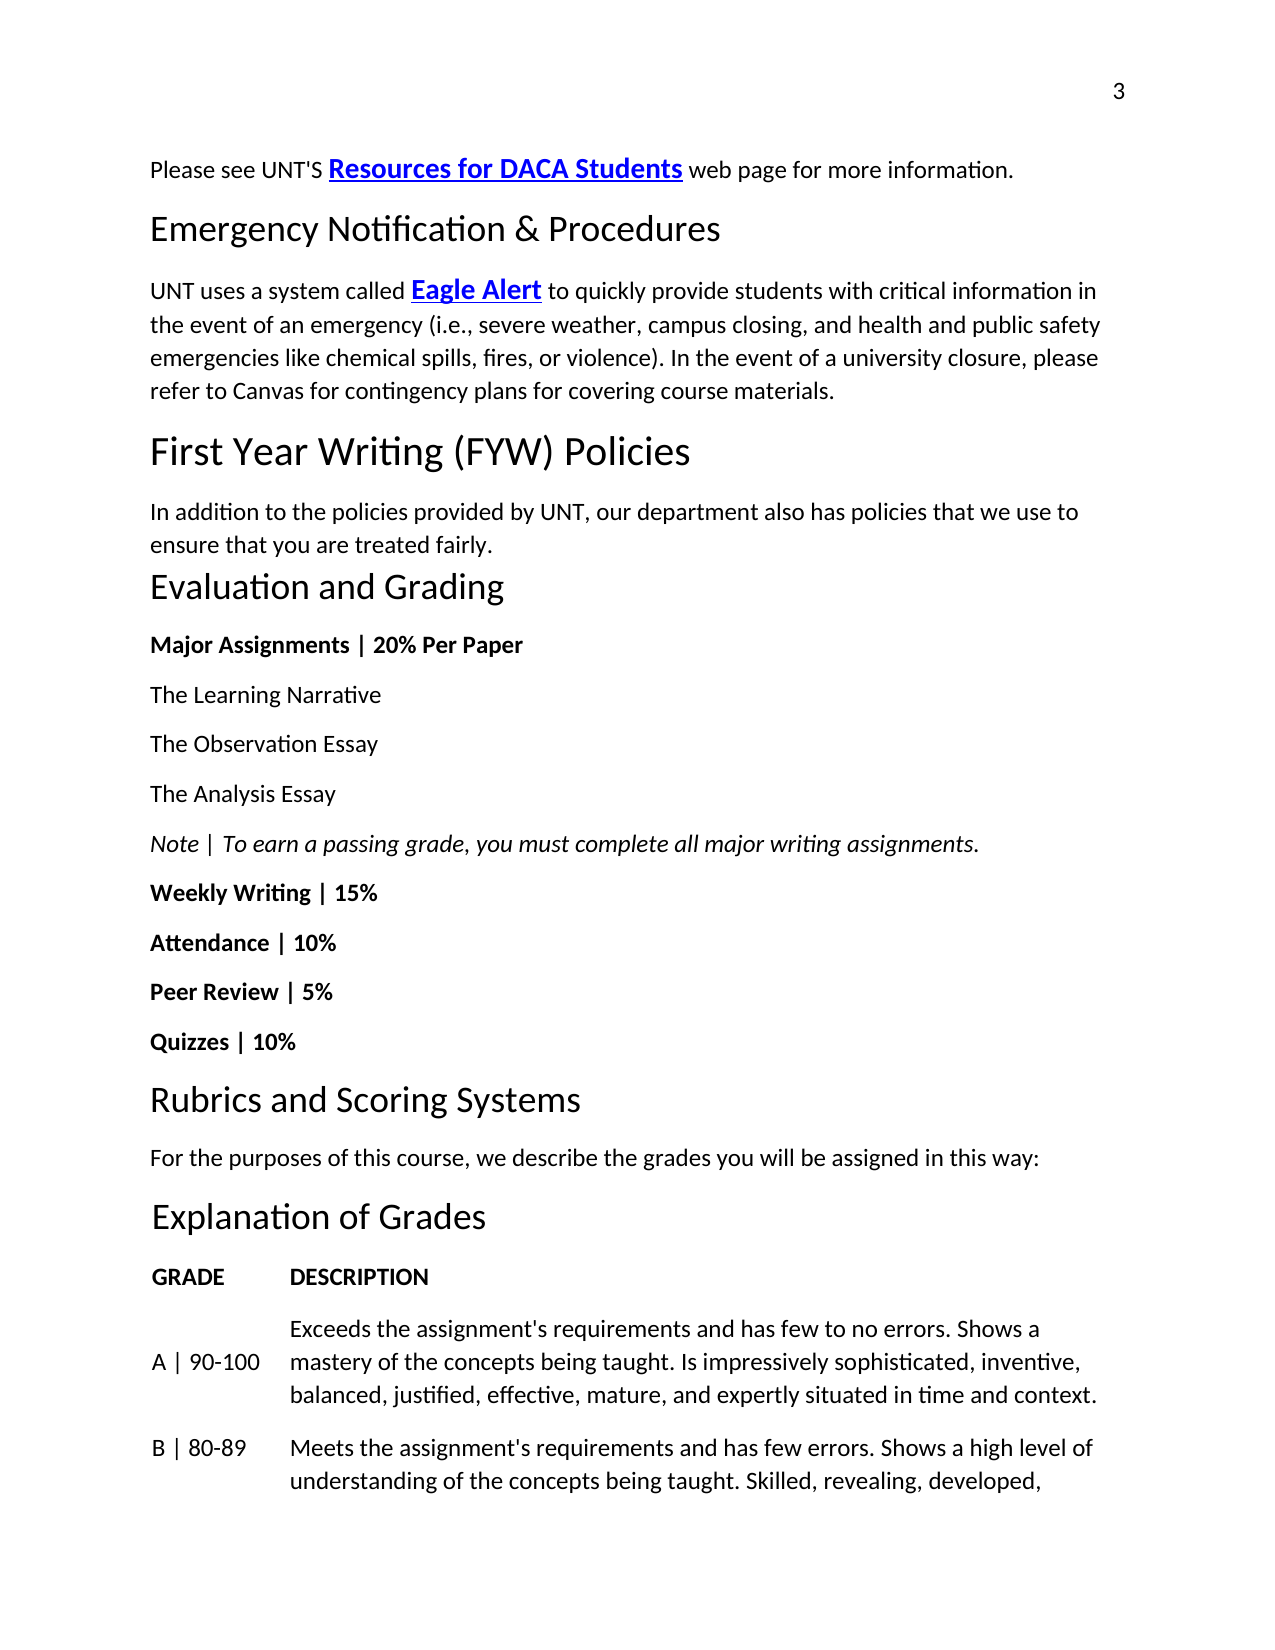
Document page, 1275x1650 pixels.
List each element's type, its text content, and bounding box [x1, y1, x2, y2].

text Quizzes | 10% [150, 1026, 1125, 1057]
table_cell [288, 1430, 1125, 1497]
table_cell A | 90-100 [150, 1312, 288, 1430]
text For the purposes of this course, we describe the grades you will be assigned in this way: [150, 1142, 1125, 1172]
text The Observation Essay [150, 729, 1125, 759]
text Note | To earn a passing grade, you must complete all major writing assignments. [150, 828, 1125, 858]
table_cell GRADE [150, 1259, 288, 1312]
text The Analysis Essay [150, 778, 1125, 809]
text Rubrics and Scoring Systems [150, 1076, 1125, 1122]
text UNT uses a system called Eagle Alert to quickly provide students with critical information in the event of an emergency (i.e., severe weather, campus closing, and health and public safety emergencies like chemical spills, fires, or violence). In the event of a university closure, please refer to Canvas for contingency plans for covering course materials. [150, 271, 1125, 406]
text In addition to the policies provided by UNT, our department also has policies that we use to ensure that you are treated fairly. Evaluation and Grading [150, 496, 1125, 609]
table_cell B | 80-89 [150, 1430, 288, 1497]
table_cell DESCRIPTION [288, 1259, 1125, 1312]
text Please see UNT'S Resources for DACA Students web page for more information. [150, 150, 1125, 186]
text Major Assignments | 20% Per Paper [150, 629, 1125, 660]
text First Year Writing (FYW) Policies [150, 425, 1125, 476]
text Emergency Notification & Procedures [150, 205, 1125, 251]
text Attendance | 10% [150, 927, 1125, 957]
text Weekly Writing | 15% [150, 877, 1125, 908]
table_header Explanation of Grades [150, 1191, 1125, 1259]
text Peer Review | 5% [150, 977, 1125, 1007]
text The Learning Narrative [150, 679, 1125, 709]
table_cell Exceeds the assignment's requirements and has few to no errors. Shows a mastery of the concepts being taught. Is impressively sophisticated, inventive, balanced, justified, effective, mature, and expertly situated in time and context. [288, 1312, 1125, 1430]
